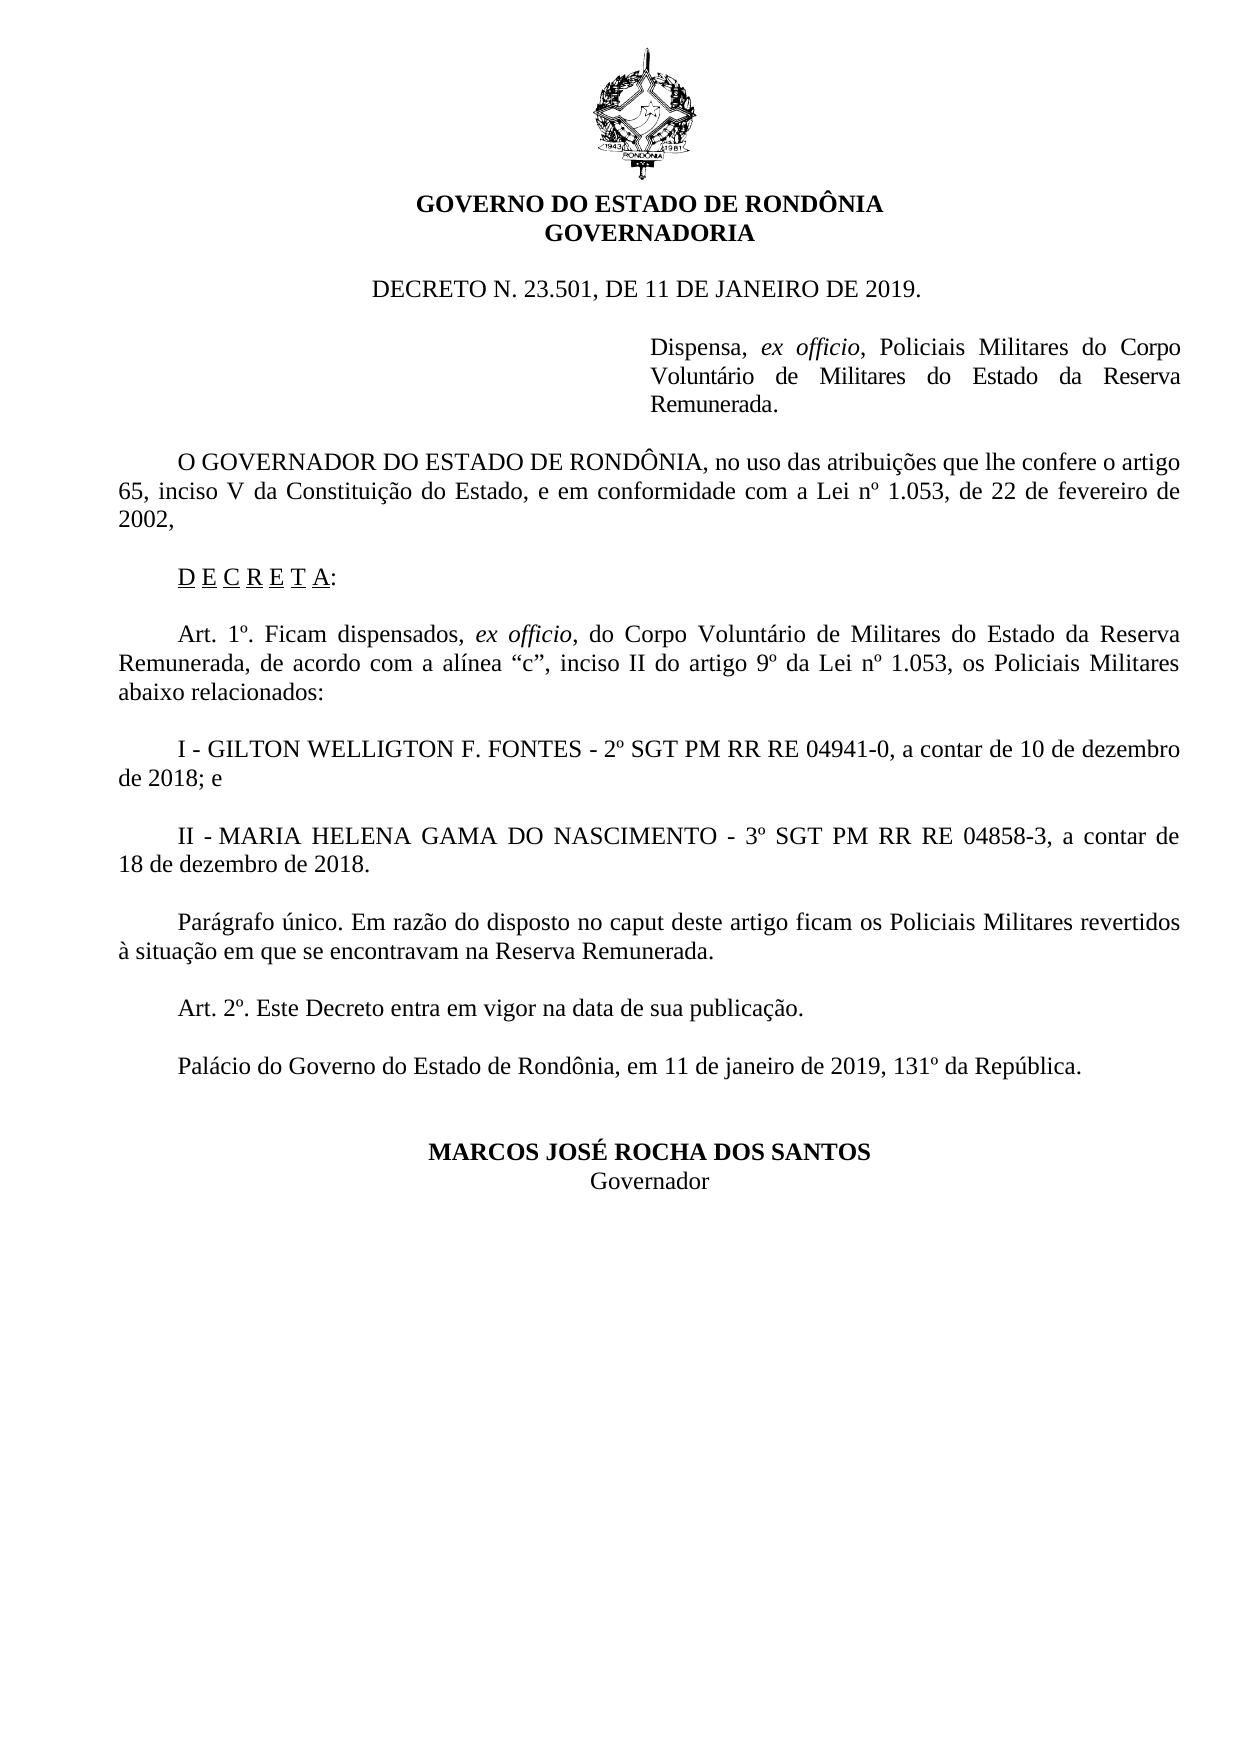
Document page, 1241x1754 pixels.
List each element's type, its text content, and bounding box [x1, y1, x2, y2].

text D E C R E T A: [118, 562, 1181, 591]
text MARCOS JOSÉ ROCHA DOS SANTOS Governador [118, 1137, 1181, 1194]
text II - MARIA HELENA GAMA DO NASCIMENTO - 3º SGT PM RR RE 04858-3, a contar de 18 de dezembro de 2018. [118, 821, 1181, 878]
text O GOVERNADOR DO ESTADO DE RONDÔNIA, no uso das atribuições que lhe confere o artigo 65, inciso V da Constituição do Estado, e em conformidade com a Lei nº 1.053, de 22 de fevereiro de 2002, [118, 447, 1181, 533]
text DECRETO N. 23.501, DE 11 DE JANEIRO DE 2019. [118, 274, 1181, 303]
text Art. 1º. Ficam dispensados, ex officio, do Corpo Voluntário de Militares do Estado da Reserva Remunerada, de acordo com a alínea “c”, inciso II do artigo 9º da Lei nº 1.053, os Policiais Militares abaixo relacionados: [118, 619, 1181, 706]
text Palácio do Governo do Estado de Rondônia, em 11 de janeiro de 2019, 131º da República. [118, 1051, 1181, 1079]
text Parágrafo único. Em razão do disposto no caput deste artigo ficam os Policiais Militares revertidos à situação em que se encontravam na Reserva Remunerada. [118, 907, 1181, 964]
text Dispensa, ex officio, Policiais Militares do Corpo Voluntário de Militares do Estado da Reserva Remunerada. [650, 332, 1181, 418]
text I - GILTON WELLIGTON F. FONTES - 2º SGT PM RR RE 04941-0, a contar de 10 de dezembro de 2018; e [118, 734, 1181, 792]
text Art. 2º. Este Decreto entra em vigor na data de sua publicação. [118, 993, 1181, 1022]
